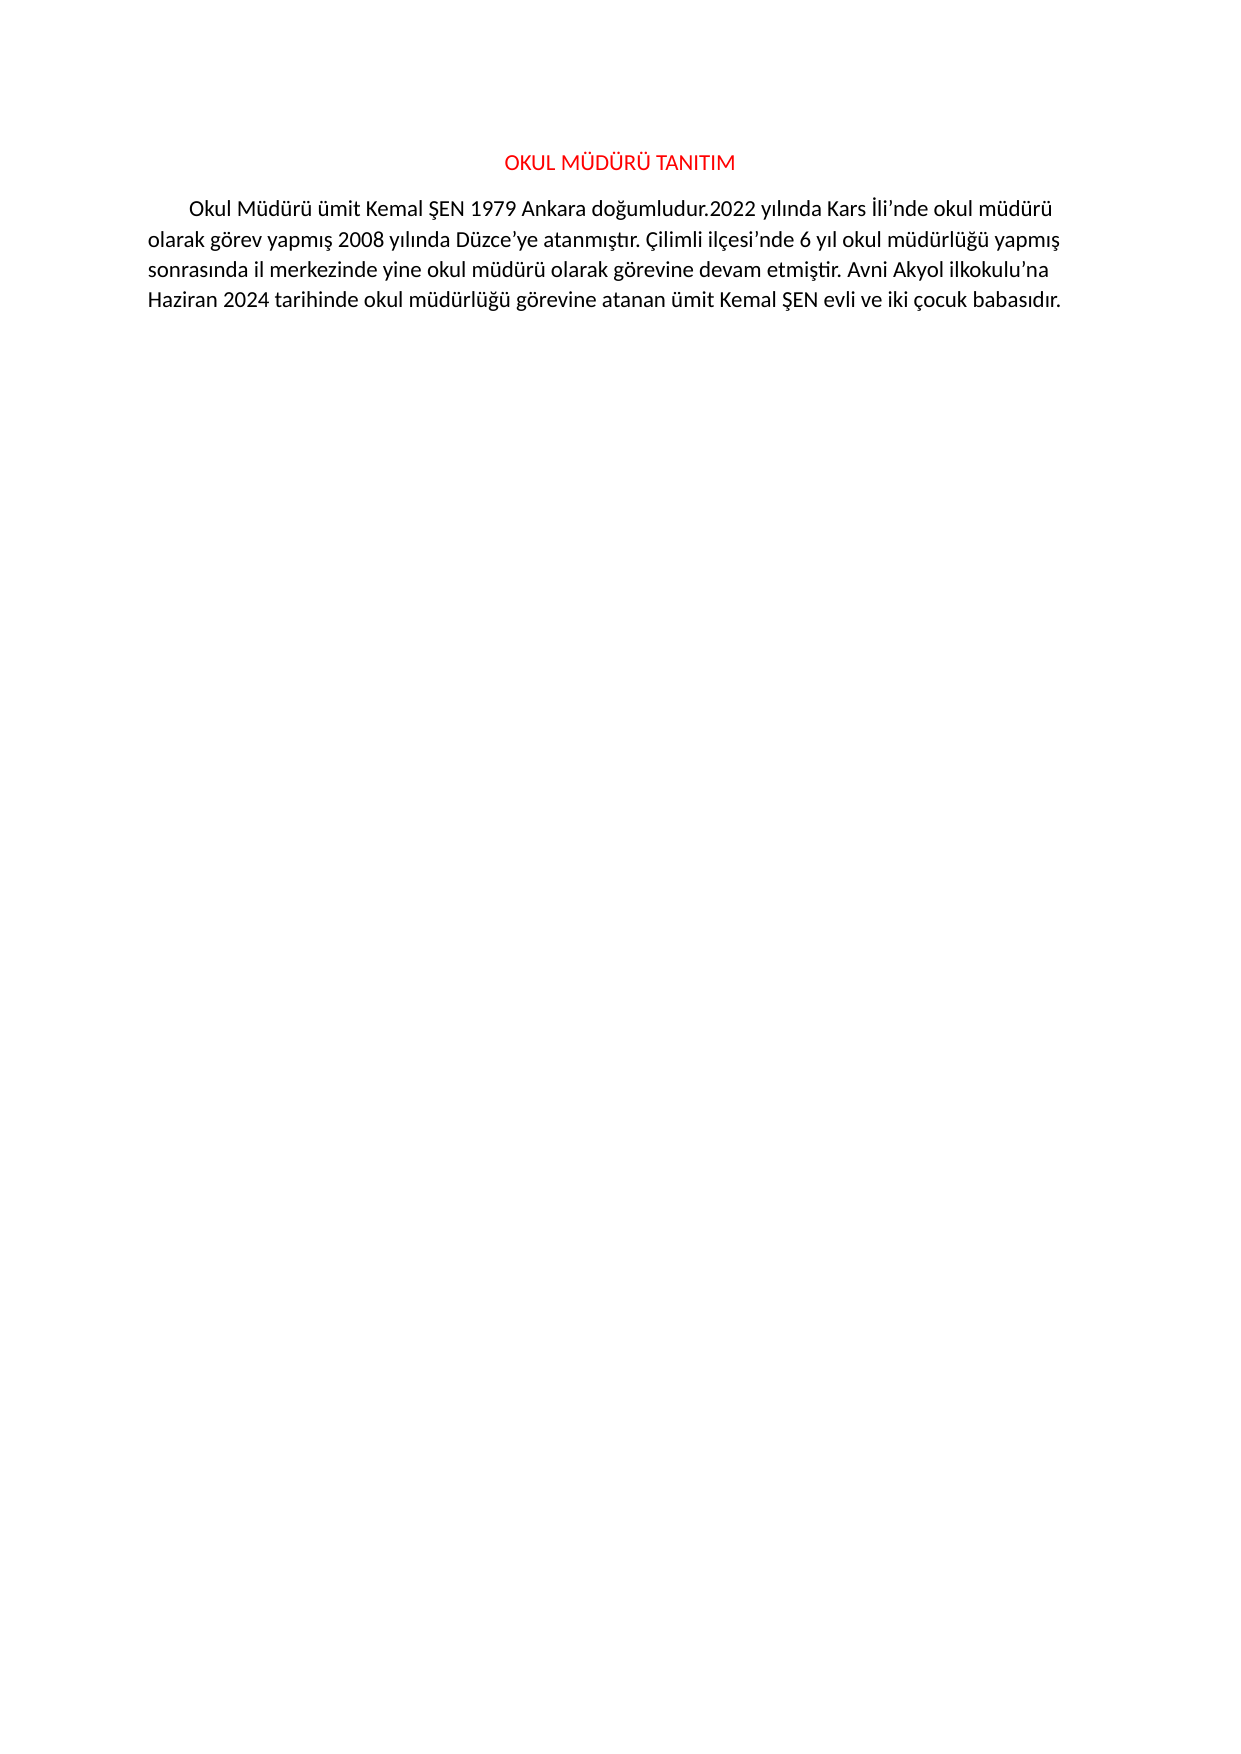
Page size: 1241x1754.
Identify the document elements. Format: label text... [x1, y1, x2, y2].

text OKUL MÜDÜRÜ TANITIM [148, 148, 1093, 176]
text Okul Müdürü ümit Kemal ŞEN 1979 Ankara doğumludur.2022 yılında Kars İli’nde okul müdürü olarak görev yapmış 2008 yılında Düzce’ye atanmıştır. Çilimli ilçesi’nde 6 yıl okul müdürlüğü yapmış sonrasında il merkezinde yine okul müdürü olarak görevine devam etmiştir. Avni Akyol ilkokulu’na Haziran 2024 tarihinde okul müdürlüğü görevine atanan ümit Kemal ŞEN evli ve iki çocuk babasıdır. [148, 194, 1093, 313]
